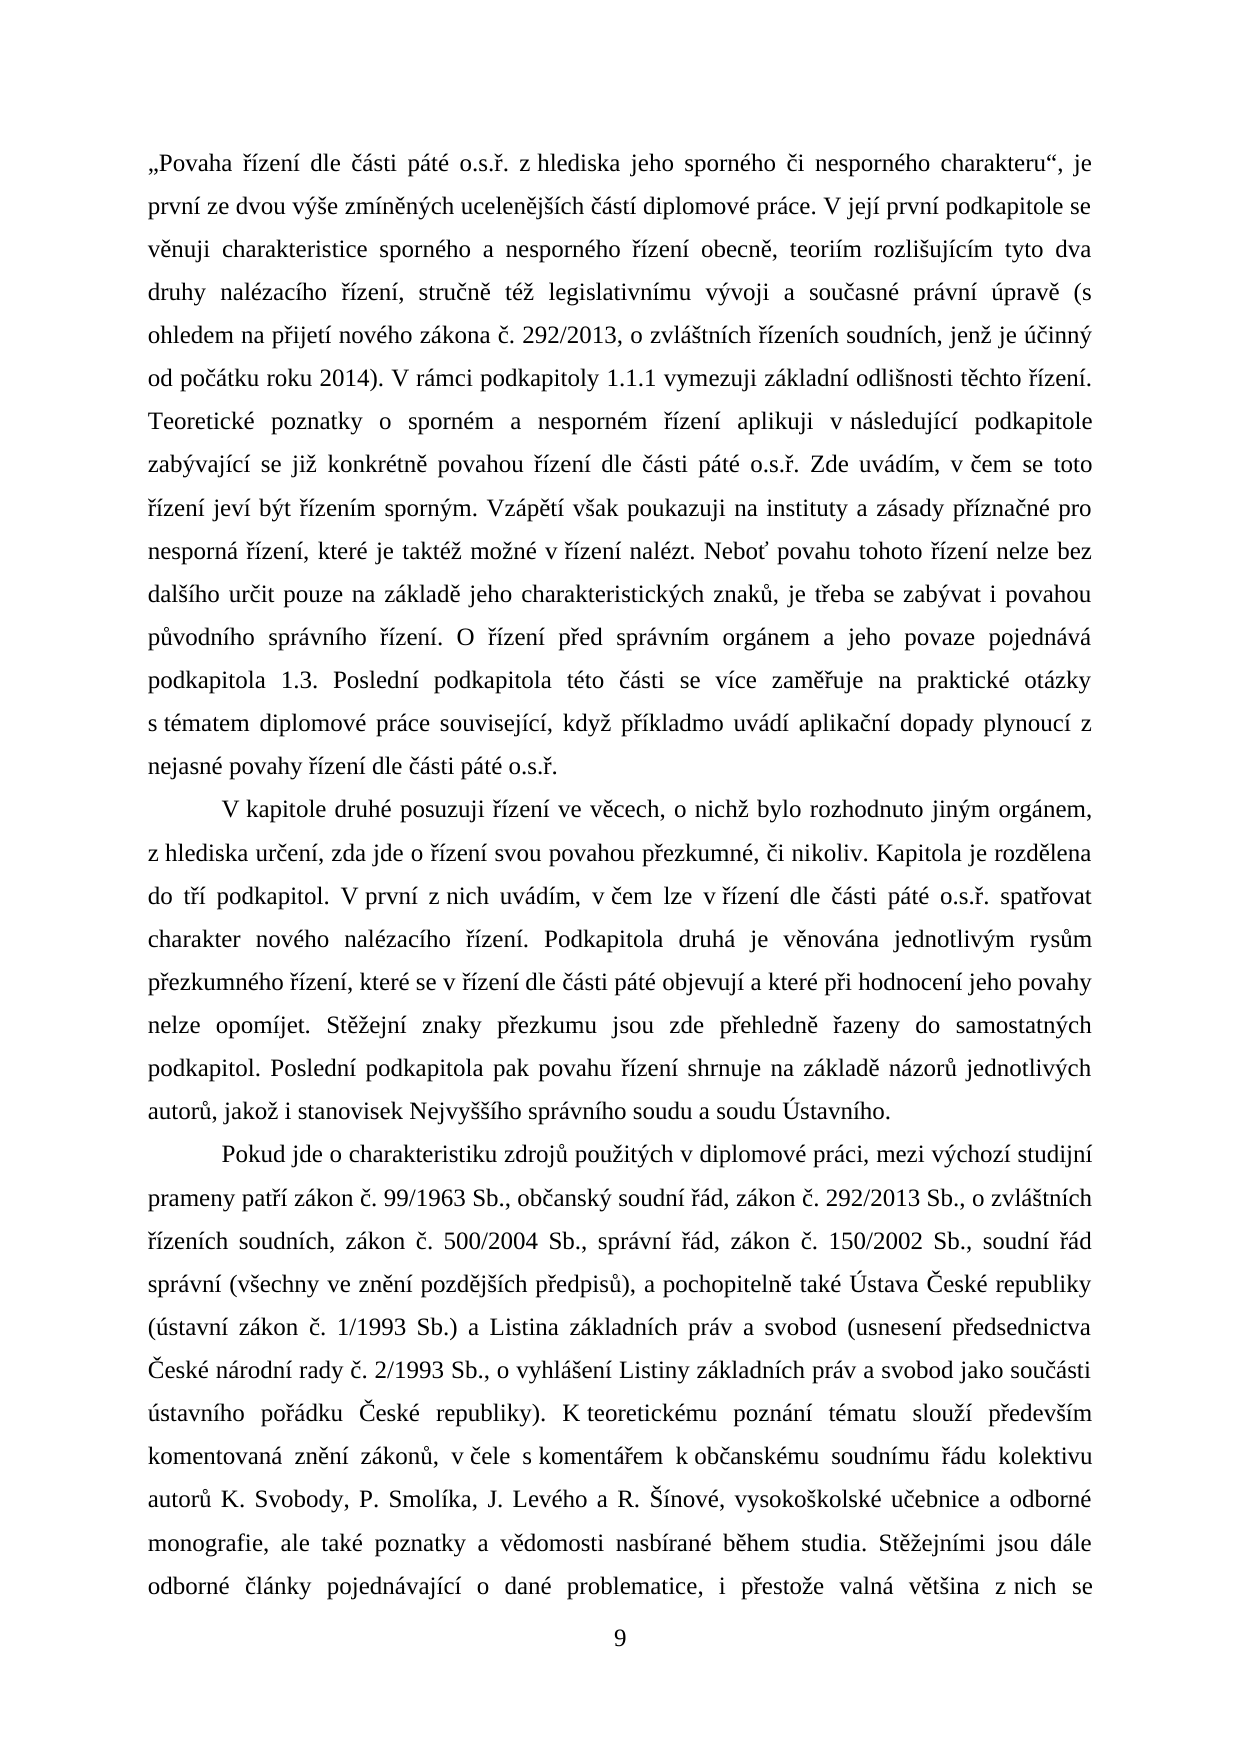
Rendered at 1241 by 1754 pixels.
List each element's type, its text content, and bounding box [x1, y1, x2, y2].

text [148, 1139, 1093, 1599]
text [148, 148, 1093, 780]
text V kapitole druhé posuzuji řízení ve věcech, o nichž bylo rozhodnuto jiným orgánem, z hlediska určení, zda jde o řízení svou povahou přezkumné, či nikoliv. Kapitola je rozdělena do tří podkapitol. V první z nich uvádím, v čem lze v řízení dle části páté o.s.ř. spatřovat charakter nového nalézacího řízení. Podkapitola druhá je věnována jednotlivým rysům přezkumného řízení, které se v řízení dle části páté objevují a které při hodnocení jeho povahy nelze opomíjet. Stěžejní znaky přezkumu jsou zde přehledně řazeny do samostatných podkapitol. Poslední podkapitola pak povahu řízení shrnuje na základě názorů jednotlivých autorů, jakož i stanovisek Nejvyššího správního soudu a soudu Ústavního. [148, 794, 1093, 1125]
